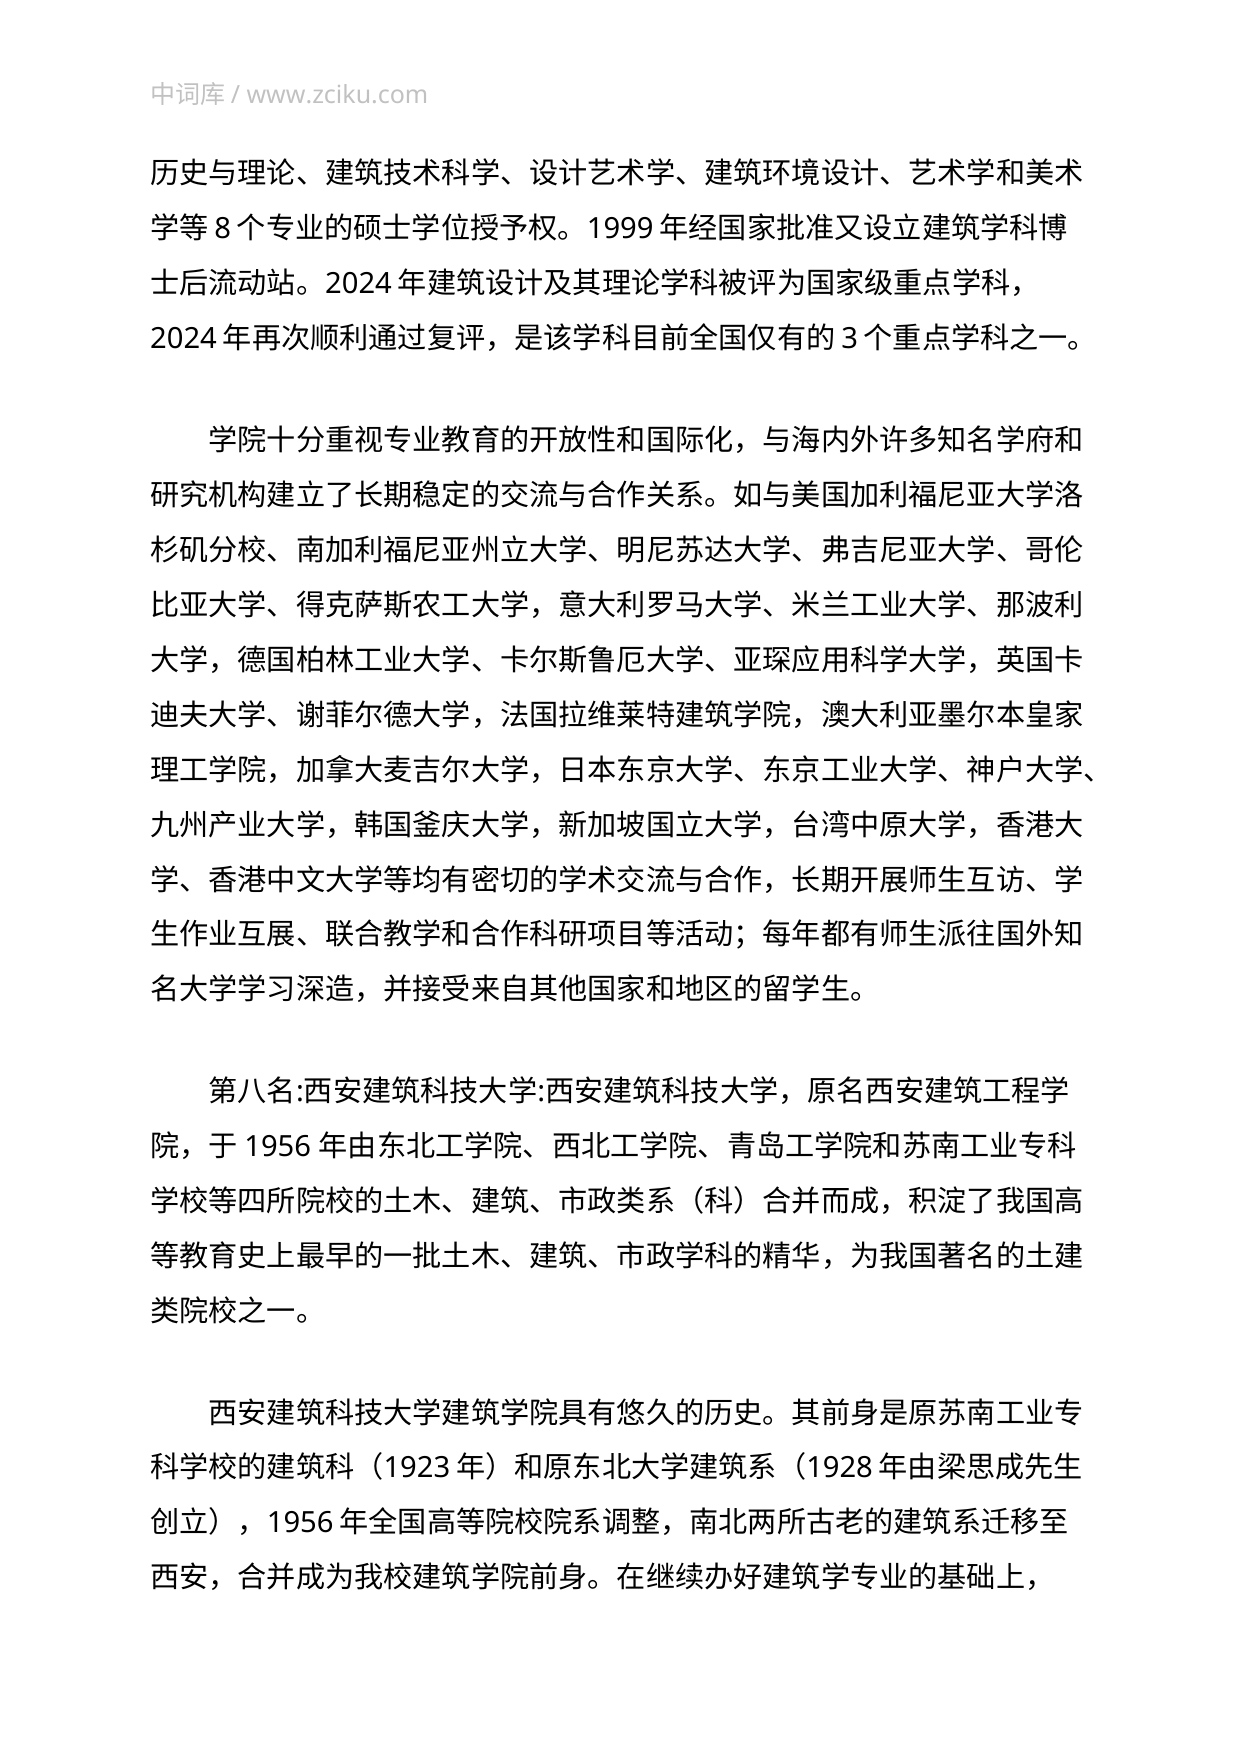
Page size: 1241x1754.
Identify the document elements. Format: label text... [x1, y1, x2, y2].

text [150, 150, 1090, 357]
text 第八名:西安建筑科技大学:西安建筑科技大学，原名西安建筑工程学院，于 1956 年由东北工学院、西北工学院、青岛工学院和苏南工业专科学校等四所院校的土木、建筑、市政类系（科）合并而成，积淀了我国高等教育史上最早的一批土木、建筑、市政学科的精华，为我国著名的土建类院校之一。 [150, 1068, 1090, 1330]
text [150, 1389, 1090, 1596]
text 学院十分重视专业教育的开放性和国际化，与海内外许多知名学府和研究机构建立了长期稳定的交流与合作关系。如与美国加利福尼亚大学洛杉矶分校、南加利福尼亚州立大学、明尼苏达大学、弗吉尼亚大学、哥伦比亚大学、得克萨斯农工大学，意大利罗马大学、米兰工业大学、那波利大学，德国柏林工业大学、卡尔斯鲁厄大学、亚琛应用科学大学，英国卡迪夫大学、谢菲尔德大学，法国拉维莱特建筑学院，澳大利亚墨尔本皇家理工学院，加拿大麦吉尔大学，日本东京大学、东京工业大学、神户大学、九州产业大学，韩国釜庆大学，新加坡国立大学，台湾中原大学，香港大学、香港中文大学等均有密切的学术交流与合作，长期开展师生互访、学生作业互展、联合教学和合作科研项目等活动；每年都有师生派往国外知名大学学习深造，并接受来自其他国家和地区的留学生。 [150, 417, 1090, 1008]
